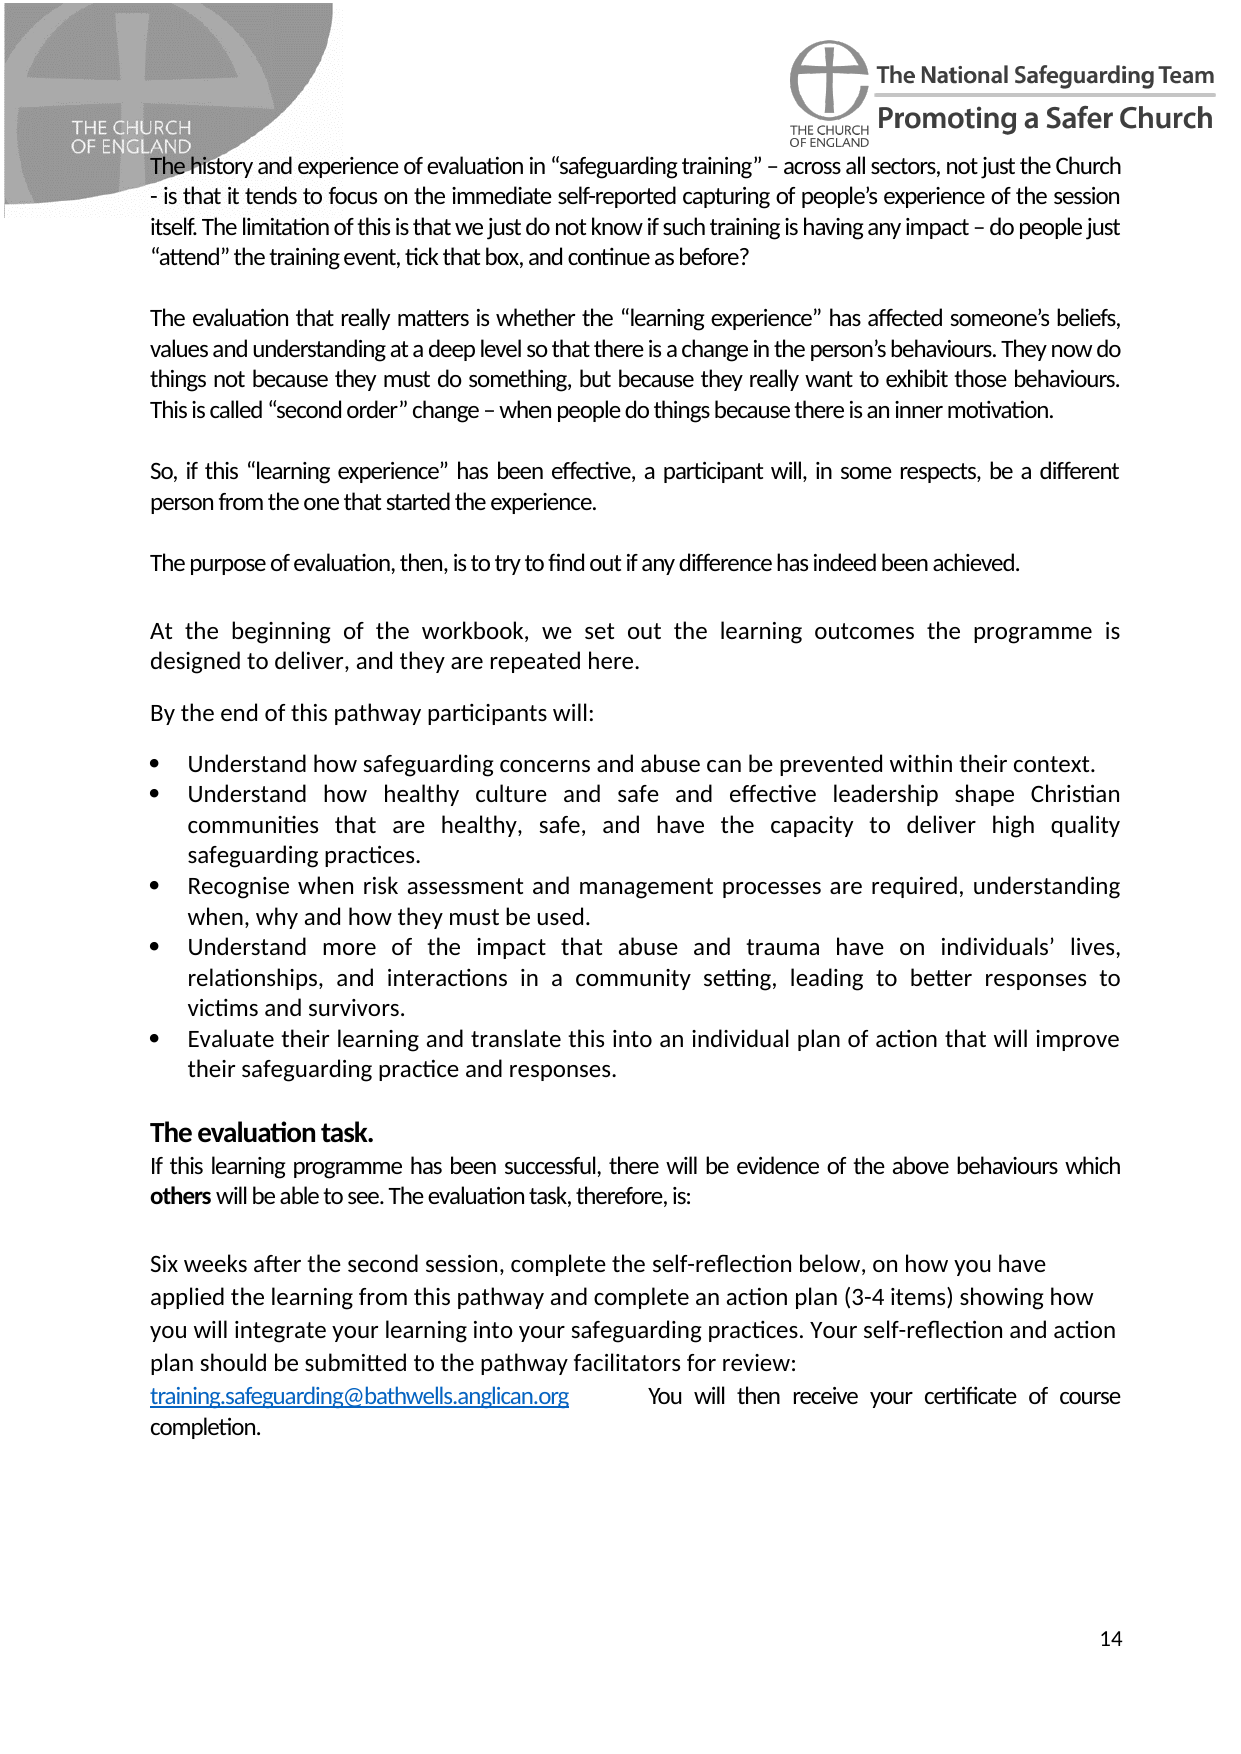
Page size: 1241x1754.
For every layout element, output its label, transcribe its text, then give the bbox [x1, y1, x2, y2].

title training.safeguarding@bathwells.anglican.org You will then receive your certificate of course completion. [150, 1380, 1122, 1441]
picture [781, 38, 1221, 150]
text By the end of this pathway participants will: [150, 697, 1122, 727]
title The evaluation task. [150, 1114, 1122, 1150]
title So, if this “learning experience” has been effective, a participant will, in some respects, be a different person from the one that started the experience. [150, 455, 1122, 516]
text At the beginning of the workbook, we set out the learning outcomes the programme is designed to deliver, and they are repeated here. [150, 615, 1122, 676]
picture [4, 3, 345, 218]
list Understand how safeguarding concerns and abuse can be prevented within their context. [150, 748, 1122, 778]
list Recognise when risk assessment and management processes are required, understanding when, why and how they must be used. [150, 870, 1122, 931]
list Evaluate their learning and translate this into an individual plan of action that will improve their safeguarding practice and responses. [150, 1023, 1122, 1084]
list Understand more of the impact that abuse and trauma have on individuals’ lives, relationships, and interactions in a community setting, leading to better responses to victims and survivors. [150, 931, 1122, 1023]
title If this learning programme has been successful, there will be evidence of the above behaviours which others will be able to see. The evaluation task, therefore, is: [150, 1150, 1122, 1211]
title The evaluation that really matters is whether the “learning experience” has affected someone’s beliefs, values and understanding at a deep level so that there is a change in the person’s behaviours. They now do things not because they must do something, but because they really want to exhibit those behaviours. This is called “second order” change – when people do things because there is an inner motivation. [150, 303, 1122, 425]
title The history and experience of evaluation in “safeguarding training” – across all sectors, not just the Church - is that it tends to focus on the immediate self-reported capturing of people’s experience of the session itself. The limitation of this is that we just do not know if such training is having any impact – do people just “attend” the training event, tick that box, and continue as before? [150, 150, 1122, 272]
title The purpose of evaluation, then, is to try to find out if any difference has indeed been achieved. [150, 547, 1122, 577]
text Six weeks after the second session, complete the self-reflection below, on how you have applied the learning from this pathway and complete an action plan (3-4 items) showing how you will integrate your learning into your safeguarding practices. Your self-reflection and action plan should be submitted to the pathway facilitators for review: [150, 1248, 1122, 1378]
list Understand how healthy culture and safe and effective leadership shape Christian communities that are healthy, safe, and have the capacity to deliver high quality safeguarding practices. [150, 778, 1122, 870]
